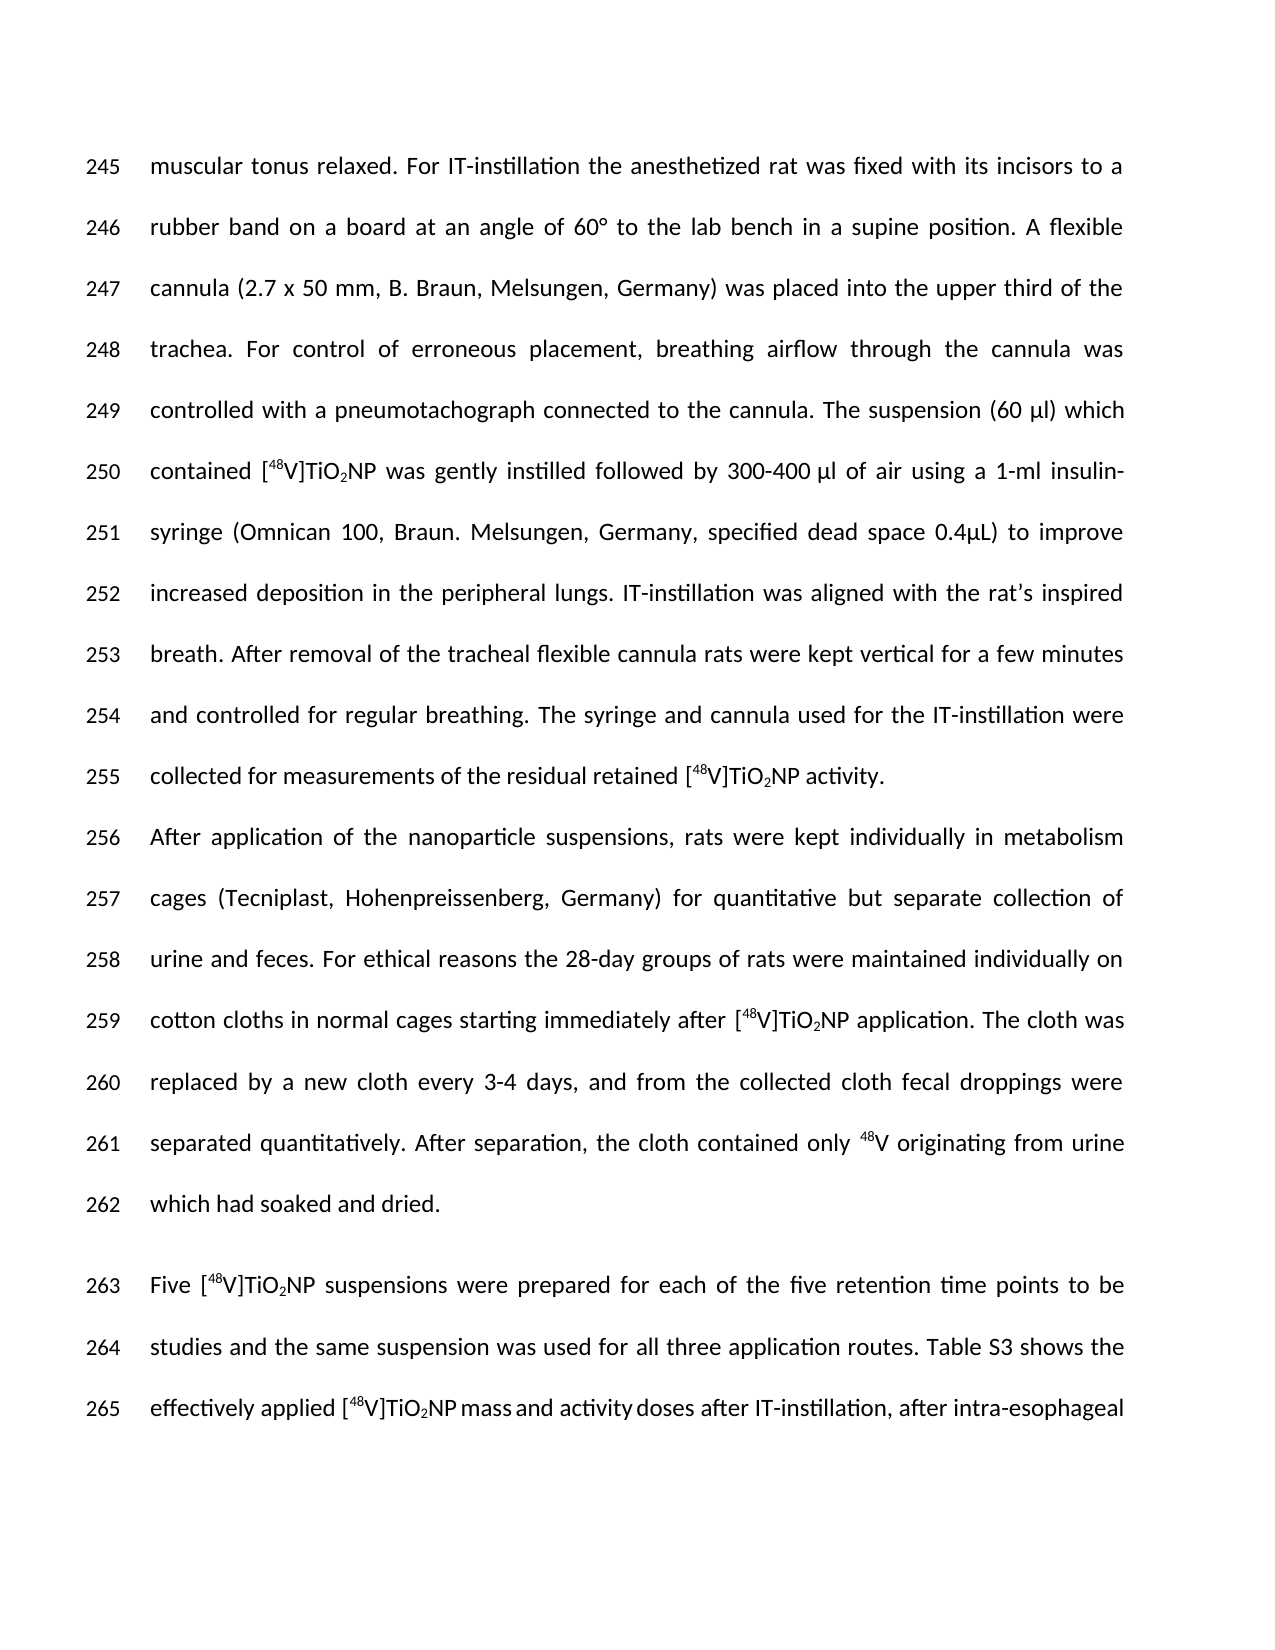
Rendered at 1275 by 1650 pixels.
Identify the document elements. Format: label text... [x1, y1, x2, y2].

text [150, 150, 1125, 791]
text After application of the nanoparticle suspensions, rats were kept individually in metabolism cages (Tecniplast, Hohenpreissenberg, Germany) for quantitative but separate collection of urine and feces. For ethical reasons the 28-day groups of rats were maintained individually on cotton cloths in normal cages starting immediately after [48V]TiO2NP application. The cloth was replaced by a new cloth every 3-4 days, and from the collected cloth fecal droppings were separated quantitatively. After separation, the cloth contained only 48V originating from urine which had soaked and dried. [150, 821, 1125, 1218]
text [150, 1269, 1125, 1422]
